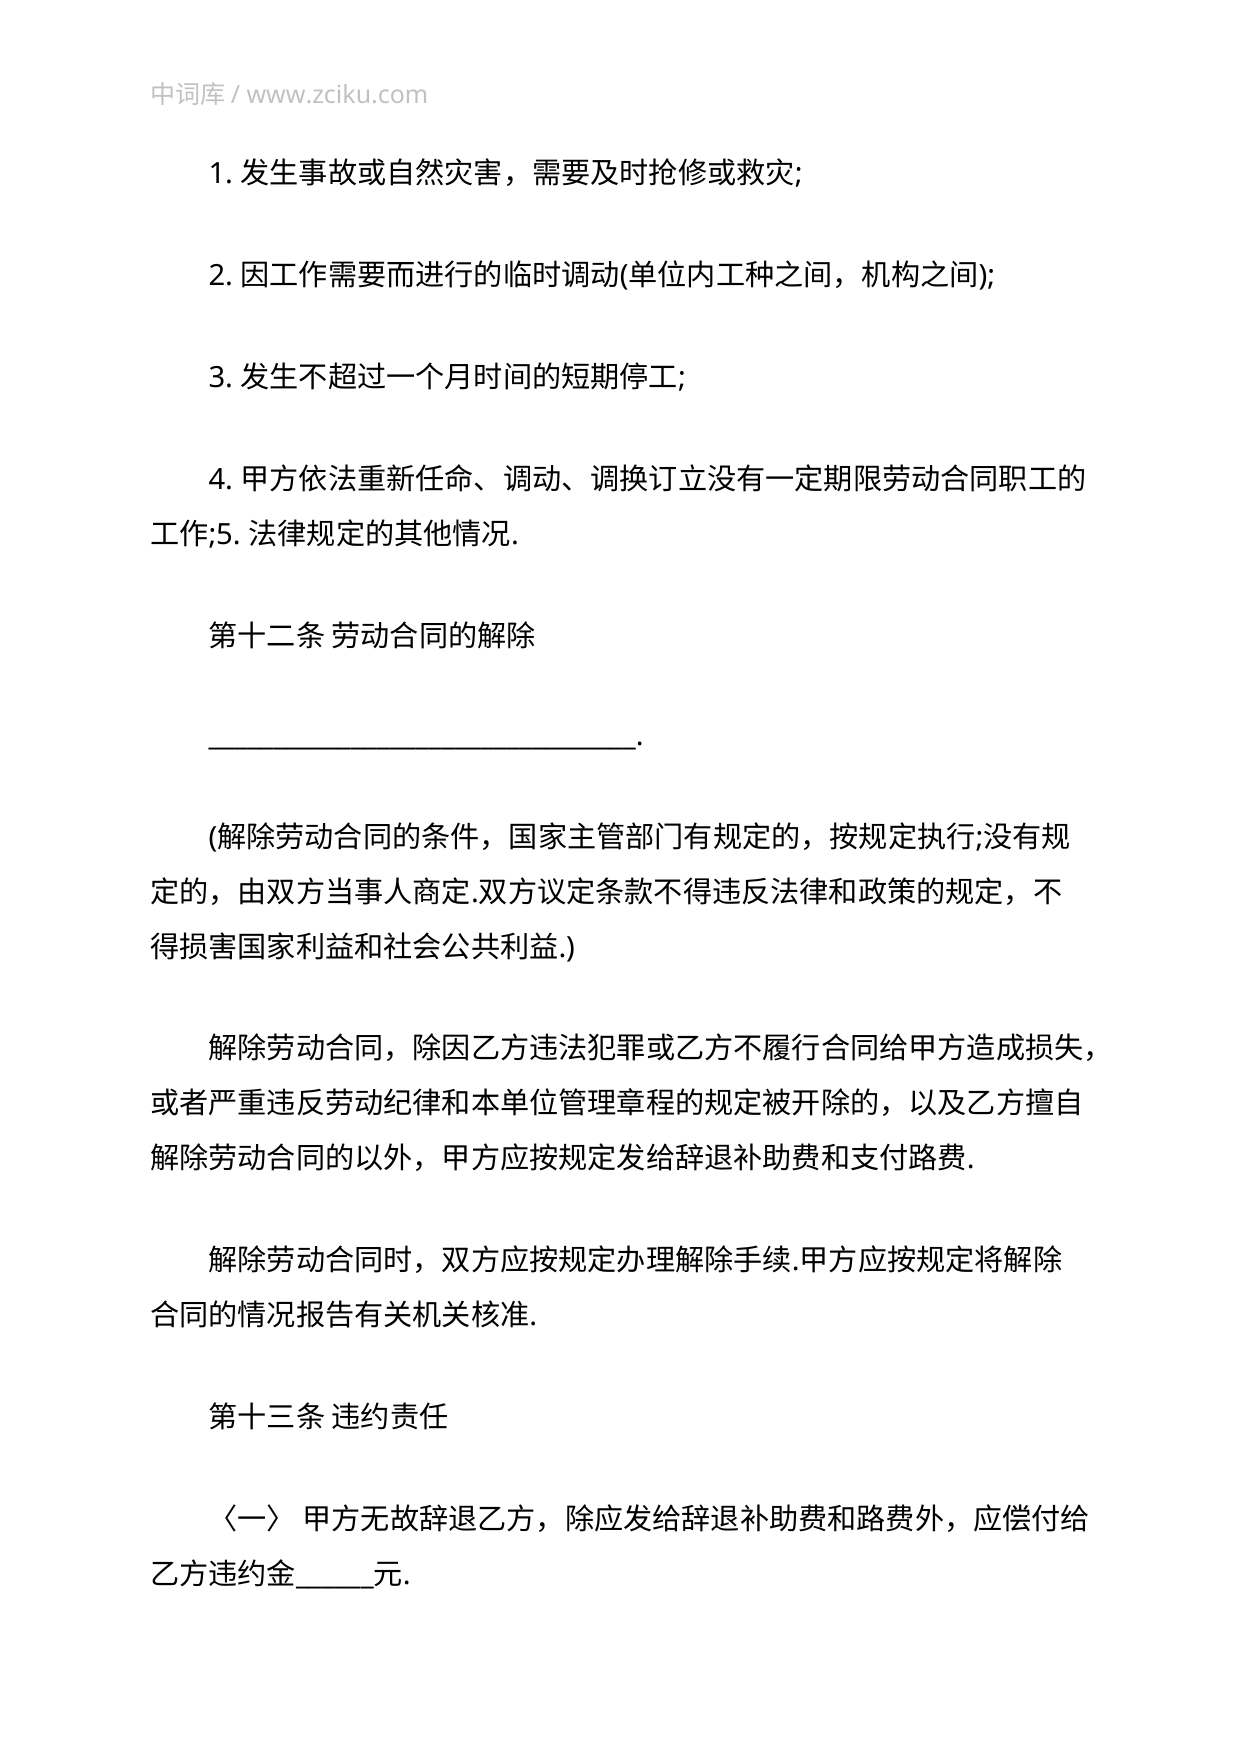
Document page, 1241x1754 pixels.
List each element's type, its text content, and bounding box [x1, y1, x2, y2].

text (解除劳动合同的条件，国家主管部门有规定的，按规定执行;没有规定的，由双方当事人商定.双方议定条款不得违反法律和政策的规定，不得损害国家利益和社会公共利益.) [150, 813, 1090, 966]
text 3. 发生不超过一个月时间的短期停工; [150, 354, 1090, 396]
text 第十三条 违约责任 [150, 1394, 1090, 1436]
text 解除劳动合同时，双方应按规定办理解除手续.甲方应按规定将解除合同的情况报告有关机关核准. [150, 1237, 1090, 1334]
text 4. 甲方依法重新任命、调动、调换订立没有一定期限劳动合同职工的工作;5. 法律规定的其他情况. [150, 456, 1090, 553]
text _________________________________. [150, 715, 1090, 754]
text 第十二条 劳动合同的解除 [150, 613, 1090, 655]
text 1. 发生事故或自然灾害，需要及时抢修或救灾; [150, 150, 1090, 192]
text 〈一〉 甲方无故辞退乙方，除应发给辞退补助费和路费外，应偿付给乙方违约金______元. [150, 1496, 1090, 1593]
text 2. 因工作需要而进行的临时调动(单位内工种之间，机构之间); [150, 252, 1090, 294]
text 解除劳动合同，除因乙方违法犯罪或乙方不履行合同给甲方造成损失，或者严重违反劳动纪律和本单位管理章程的规定被开除的，以及乙方擅自解除劳动合同的以外，甲方应按规定发给辞退补助费和支付路费. [150, 1025, 1090, 1177]
